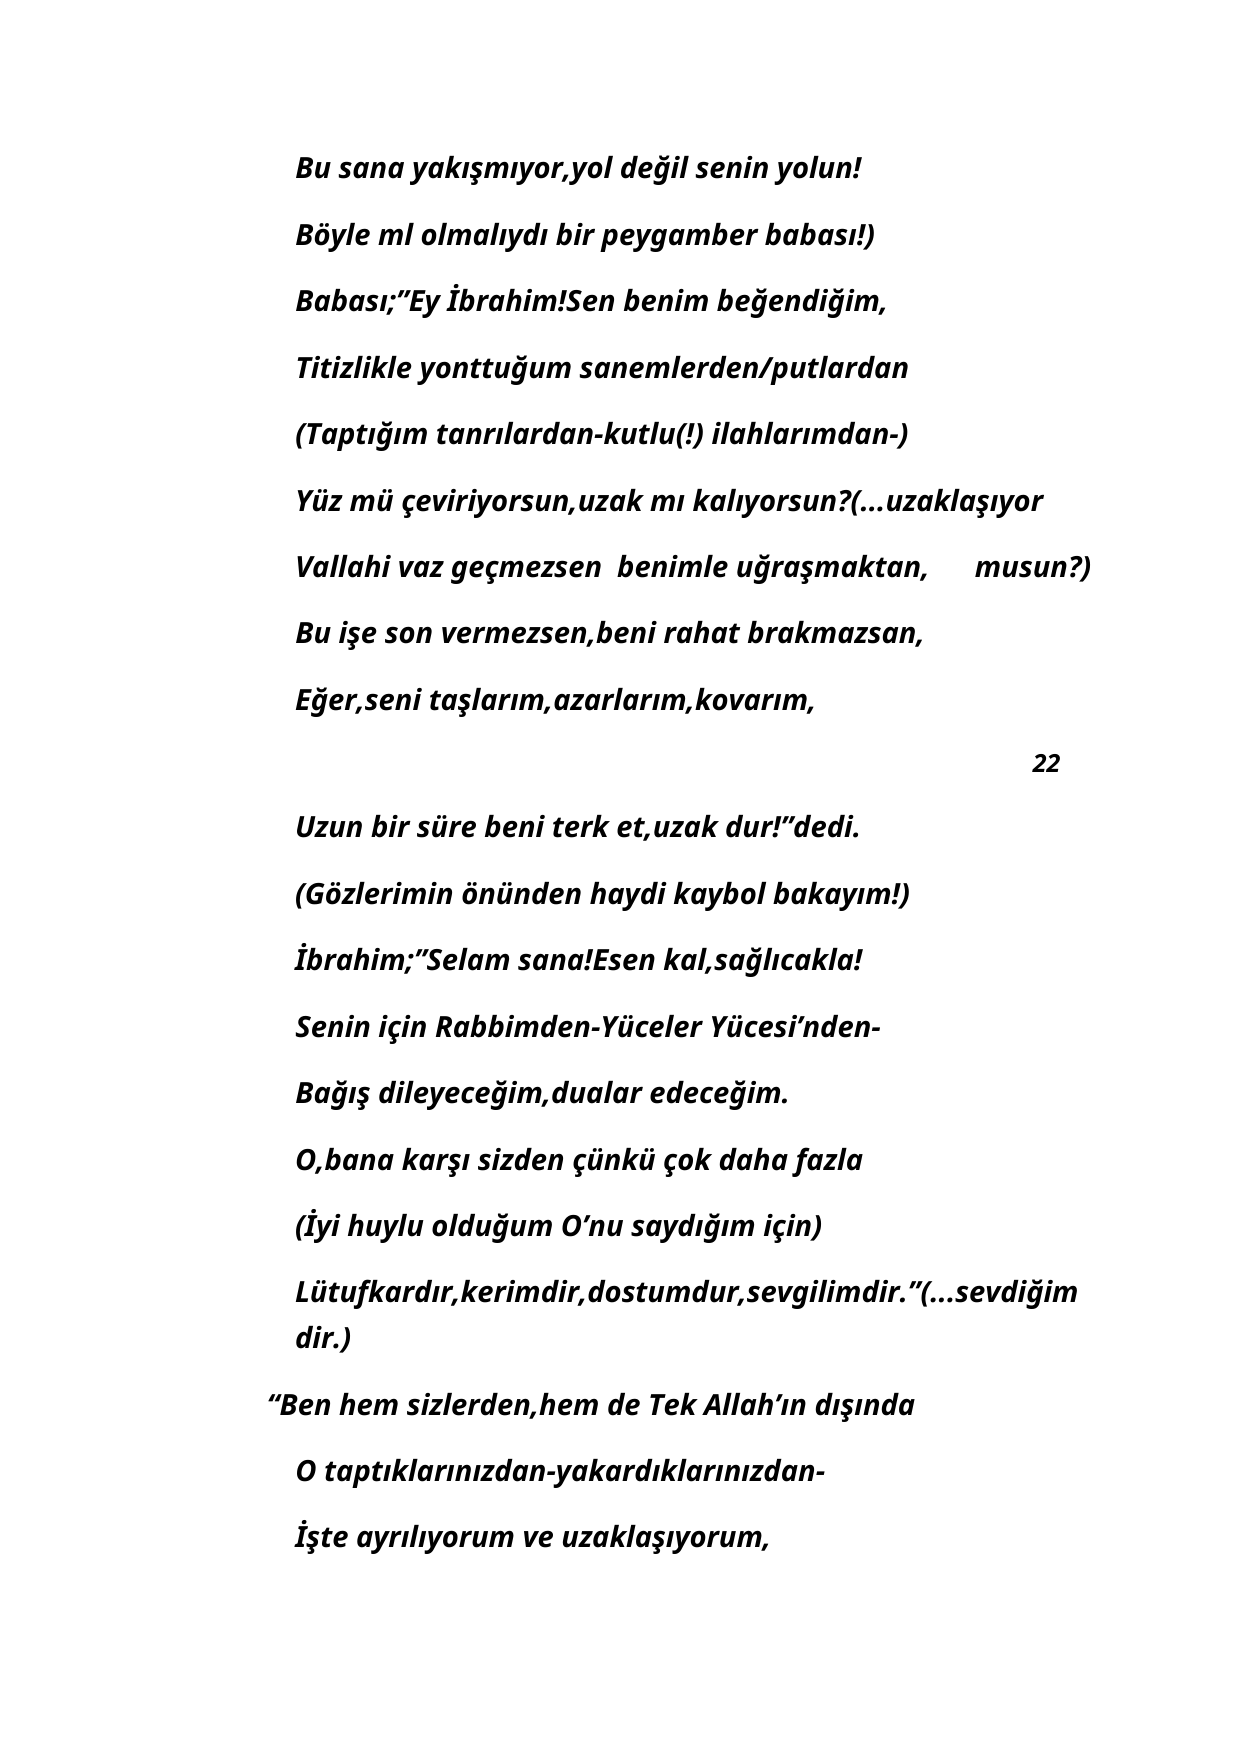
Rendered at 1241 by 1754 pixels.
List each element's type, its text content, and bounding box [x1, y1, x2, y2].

text “Ben hem sizlerden,hem de Tek Allah’ın dışında [148, 1384, 1093, 1423]
text Titizlikle yonttuğum sanemlerden/putlardan [148, 347, 1093, 387]
text İbrahim;”Selam sana!Esen kal,sağlıcakla! [295, 939, 1093, 979]
text Böyle ml olmalıydı bir peygamber babası!) [148, 214, 1093, 254]
text Lütufkardır,kerimdir,dostumdur,sevgilimdir.”(...sevdiğimdir.) [295, 1272, 1093, 1357]
text O taptıklarınızdan-yakardıklarınızdan- [148, 1450, 1093, 1490]
text (Taptığım tanrılardan-kutlu(!) ilahlarımdan-) [148, 413, 1093, 453]
text İşte ayrılıyorum ve uzaklaşıyorum, [148, 1517, 1093, 1556]
text Bu sana yakışmıyor,yol değil senin yolun! [148, 148, 1093, 187]
text Senin için Rabbimden-Yüceler Yücesi’nden- [295, 1006, 1093, 1046]
text Babası;”Ey İbrahim!Sen benim beğendiğim, [148, 281, 1093, 320]
text O,bana karşı sizden çünkü çok daha fazla [295, 1139, 1093, 1178]
text Eğer,seni taşlarım,azarlarım,kovarım, [295, 679, 1093, 719]
text Bu işe son vermezsen,beni rahat brakmazsan, [295, 613, 1093, 652]
text (İyi huylu olduğum O’nu saydığım için) [295, 1205, 1093, 1245]
text (Gözlerimin önünden haydi kaybol bakayım!) [295, 873, 1093, 913]
text 22 [295, 746, 1093, 780]
text Vallahi vaz geçmezsen benimle uğraşmaktan, musun?) [295, 546, 1093, 586]
text Bağış dileyeceğim,dualar edeceğim. [295, 1072, 1093, 1112]
text Yüz mü çeviriyorsun,uzak mı kalıyorsun?(...uzaklaşıyor [295, 480, 1093, 519]
text Uzun bir süre beni terk et,uzak dur!”dedi. [295, 807, 1093, 846]
